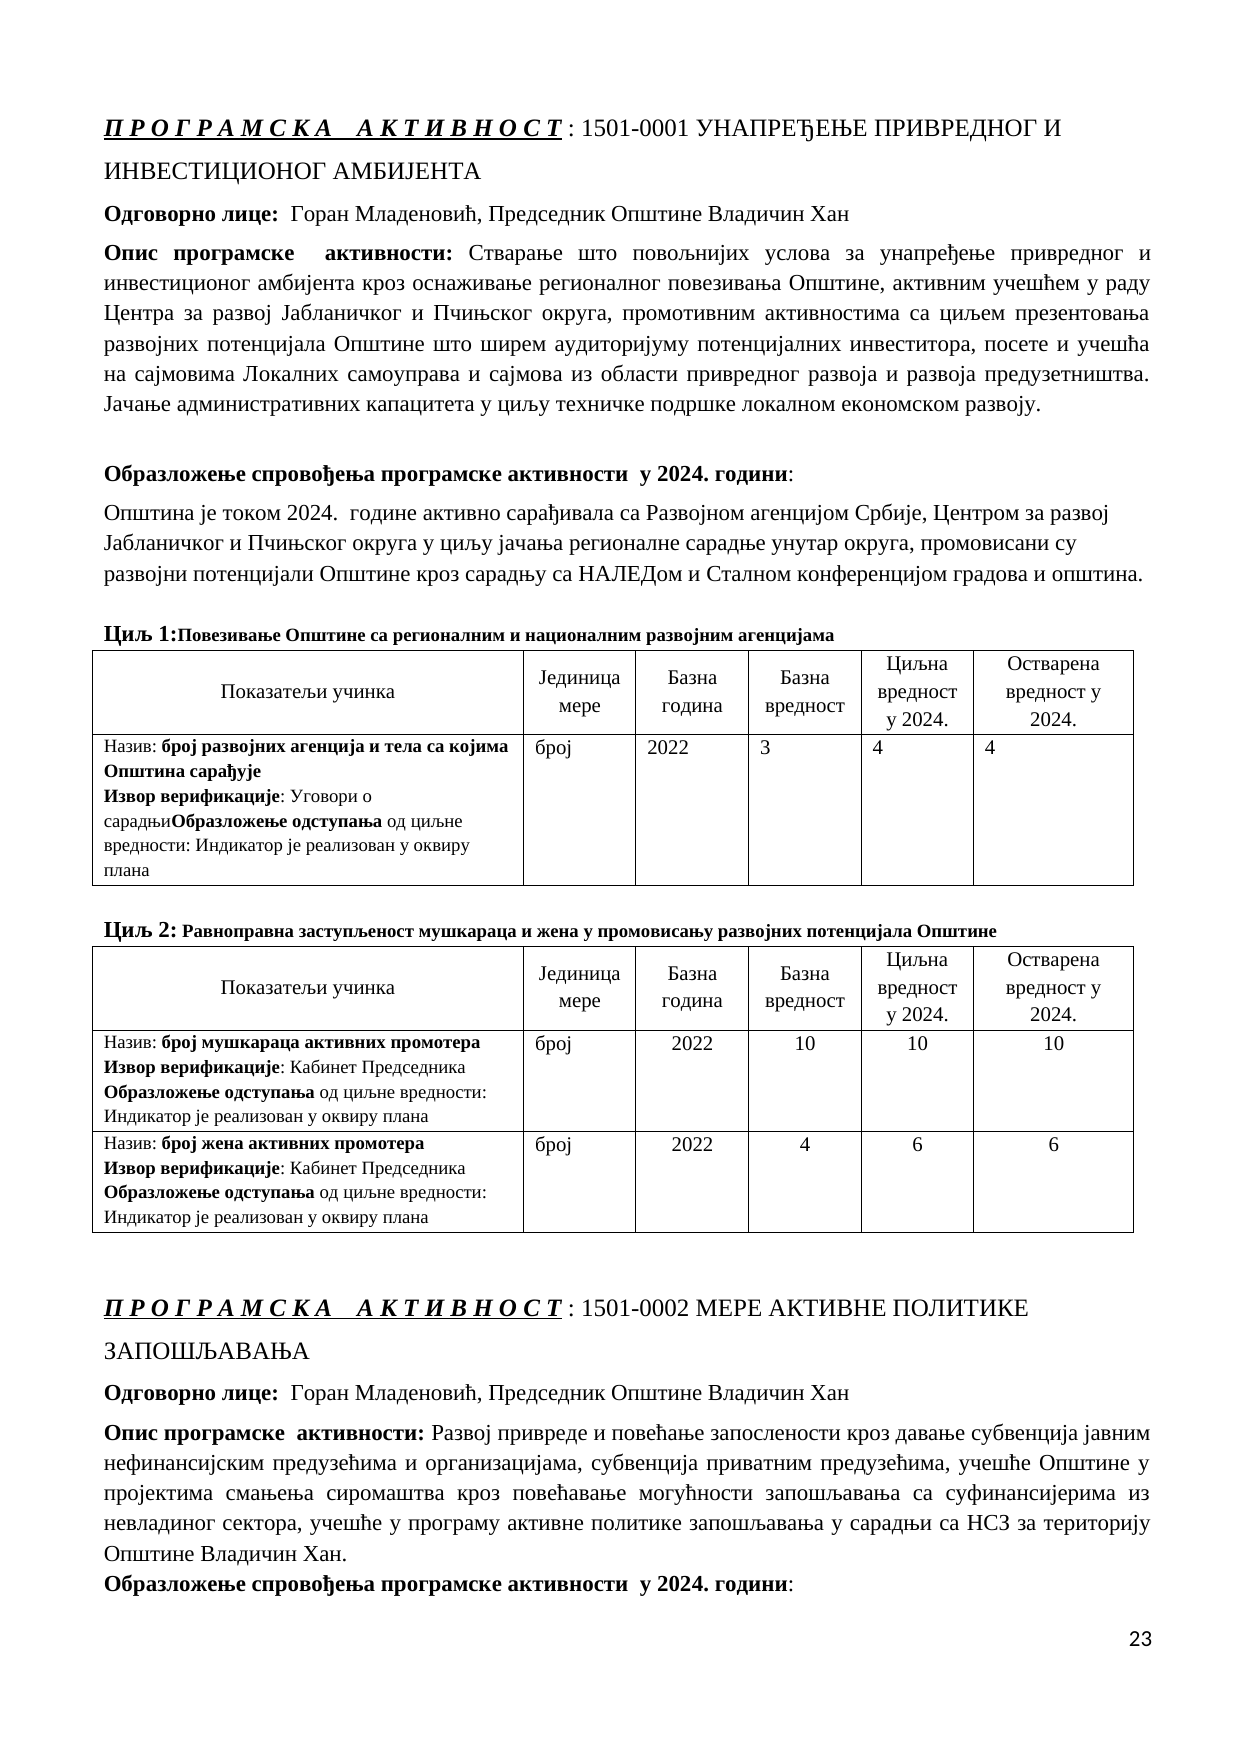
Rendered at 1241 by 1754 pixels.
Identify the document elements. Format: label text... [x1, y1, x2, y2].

table_header Јединица мере [524, 651, 635, 734]
table_header Остварена вредност у 2024. [974, 651, 1133, 734]
table_cell 10 [974, 1031, 1133, 1131]
table_header Циљна вредност у 2024. [862, 651, 973, 734]
table_cell 3 [749, 735, 861, 884]
table_cell 10 [749, 1031, 861, 1131]
text Одговорно лице: Горан Младеновић, Председник Општине Владичин Хан [103, 199, 1152, 226]
text П Р О Г Р А М С К А А К Т И В Н О С Т : 1501-0002 МЕРЕ АКТИВНЕ ПОЛИТИКЕ ЗАПОШЉАВАЊА [103, 1293, 1152, 1365]
table_cell 2022 [636, 1031, 748, 1131]
table_header Базна вредност [749, 651, 861, 734]
table_header Базна вредност [749, 947, 861, 1030]
text Одговорно лице: Горан Младеновић, Председник Општине Владичин Хан [103, 1379, 1152, 1406]
text Опис програмске активности: Развој привреде и повећање запослености кроз давање субвенција јавним нефинансијским предузећима и организацијама, субвенција приватним предузећима, учешће Општине у пројектима смањења сиромаштва кроз повећавање могућности запошљавања са суфинансијерима из невладиног сектора, учешће у програму активне политике запошљавања у сарадњи са НСЗ за територију Општине Владичин Хан. [103, 1419, 1152, 1566]
table_header Остварена вредност у 2024. [974, 947, 1133, 1030]
text Образложење спровођења програмске активности у 2024. години: [103, 1570, 1152, 1596]
text Циљ 2: Равноправна заступљеност мушкараца и жена у промовисању развојних потенцијала Општине [103, 916, 1152, 942]
table_cell 2022 [636, 1132, 748, 1232]
table_cell број [524, 1132, 635, 1232]
text Општина је током 2024. године активно сарађивала са Развојном агенцијом Србије, Центром за развој Јабланичког и Пчињског округа у циљу јачања регионалне сарадње унутар округа, промовисани су развојни потенцијали Општине кроз сарадњу са НАЛЕДом и Сталном конференцијом градова и општина. [103, 499, 1152, 586]
table_cell Назив: број развојних агенција и тела са којима Општина сарађује Извор верификације: Уговори о сарадњиОбразложење одступања од циљне вредности: Индикатор је реализован у оквиру плана [93, 735, 523, 884]
table_cell 4 [974, 735, 1133, 884]
table_cell 10 [862, 1031, 973, 1131]
table_header Базна година [636, 651, 748, 734]
table_header Базна година [636, 947, 748, 1030]
table_header Циљна вредност у 2024. [862, 947, 973, 1030]
table_header Јединица мере [524, 947, 635, 1030]
table_cell Назив: број мушкараца активних промотера Извор верификације: Кабинет Председника Образложење одступања од циљне вредности: Индикатор је реализован у оквиру плана [93, 1031, 523, 1131]
table_cell 6 [974, 1132, 1133, 1232]
table_cell 4 [749, 1132, 861, 1232]
table_header Показатељи учинка [93, 651, 523, 734]
text Образложење спровођења програмске активности у 2024. години: [103, 460, 1152, 486]
text Циљ 1:Повезивање Општине са регионалним и националним развојним агенцијама [103, 620, 1152, 646]
table_cell број [524, 1031, 635, 1131]
table_cell 4 [862, 735, 973, 884]
table_cell 6 [862, 1132, 973, 1232]
text П Р О Г Р А М С К А А К Т И В Н О С Т : 1501-0001 УНАПРЕЂЕЊЕ ПРИВРЕДНОГ И ИНВЕСТИЦИОНОГ АМБИЈЕНТА [103, 113, 1152, 185]
text Опис програмске активности: Стварање што повољнијих услова за унапређење привредног и инвестиционог амбијента кроз оснаживање регионалног повезивања Општине, активним учешћем у раду Центра за развој Јабланичког и Пчињског округа, промотивним активностима са циљем презентовања развојних потенцијала Општине што ширем аудиторијуму потенцијалних инвеститора, посете и учешћа на сајмовима Локалних самоуправа и сајмова из области привредног развоја и развоја предузетништва. Јачање административних капацитета у циљу техничке подршке локалном економском развоју. [103, 239, 1152, 416]
table_cell Назив: број жена активних промотера Извор верификације: Кабинет Председника Образложење одступања од циљне вредности: Индикатор је реализован у оквиру плана [93, 1132, 523, 1232]
table_cell број [524, 735, 635, 884]
table_header Показатељи учинка [93, 947, 523, 1030]
table_cell 2022 [636, 735, 748, 884]
